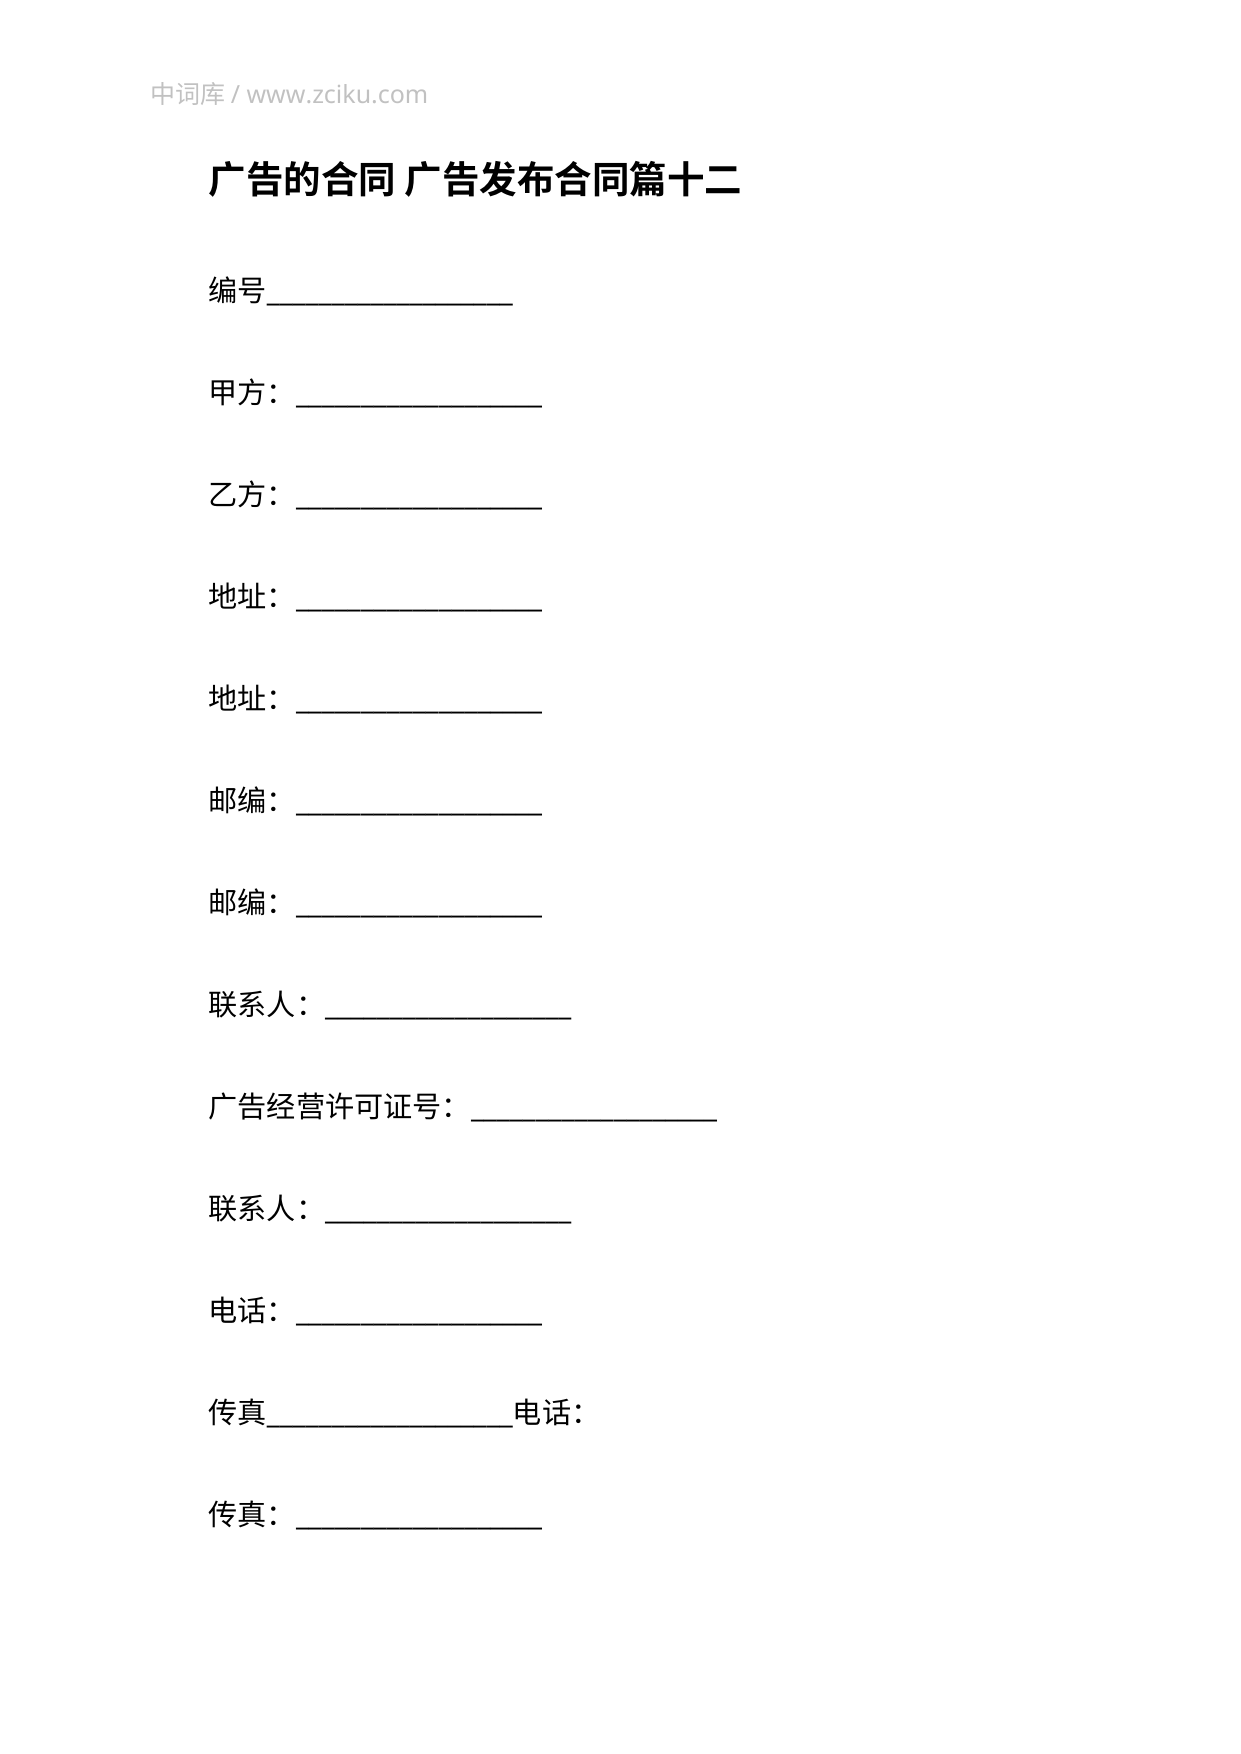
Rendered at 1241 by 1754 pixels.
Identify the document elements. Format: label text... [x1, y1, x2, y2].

text 广告经营许可证号：___________________ [150, 1083, 1090, 1126]
text 邮编：___________________ [150, 879, 1090, 922]
text 联系人：___________________ [150, 1185, 1090, 1228]
text 地址：___________________ [150, 675, 1090, 718]
text 邮编：___________________ [150, 777, 1090, 820]
text 编号___________________ [150, 267, 1090, 310]
text 地址：___________________ [150, 573, 1090, 616]
text 乙方：___________________ [150, 471, 1090, 514]
text 传真：___________________ [150, 1491, 1090, 1533]
text 传真___________________电话： [150, 1389, 1090, 1432]
text 甲方：___________________ [150, 369, 1090, 412]
text 电话：___________________ [150, 1287, 1090, 1329]
text 广告的合同 广告发布合同篇十二 [150, 150, 1090, 204]
text 联系人：___________________ [150, 981, 1090, 1024]
